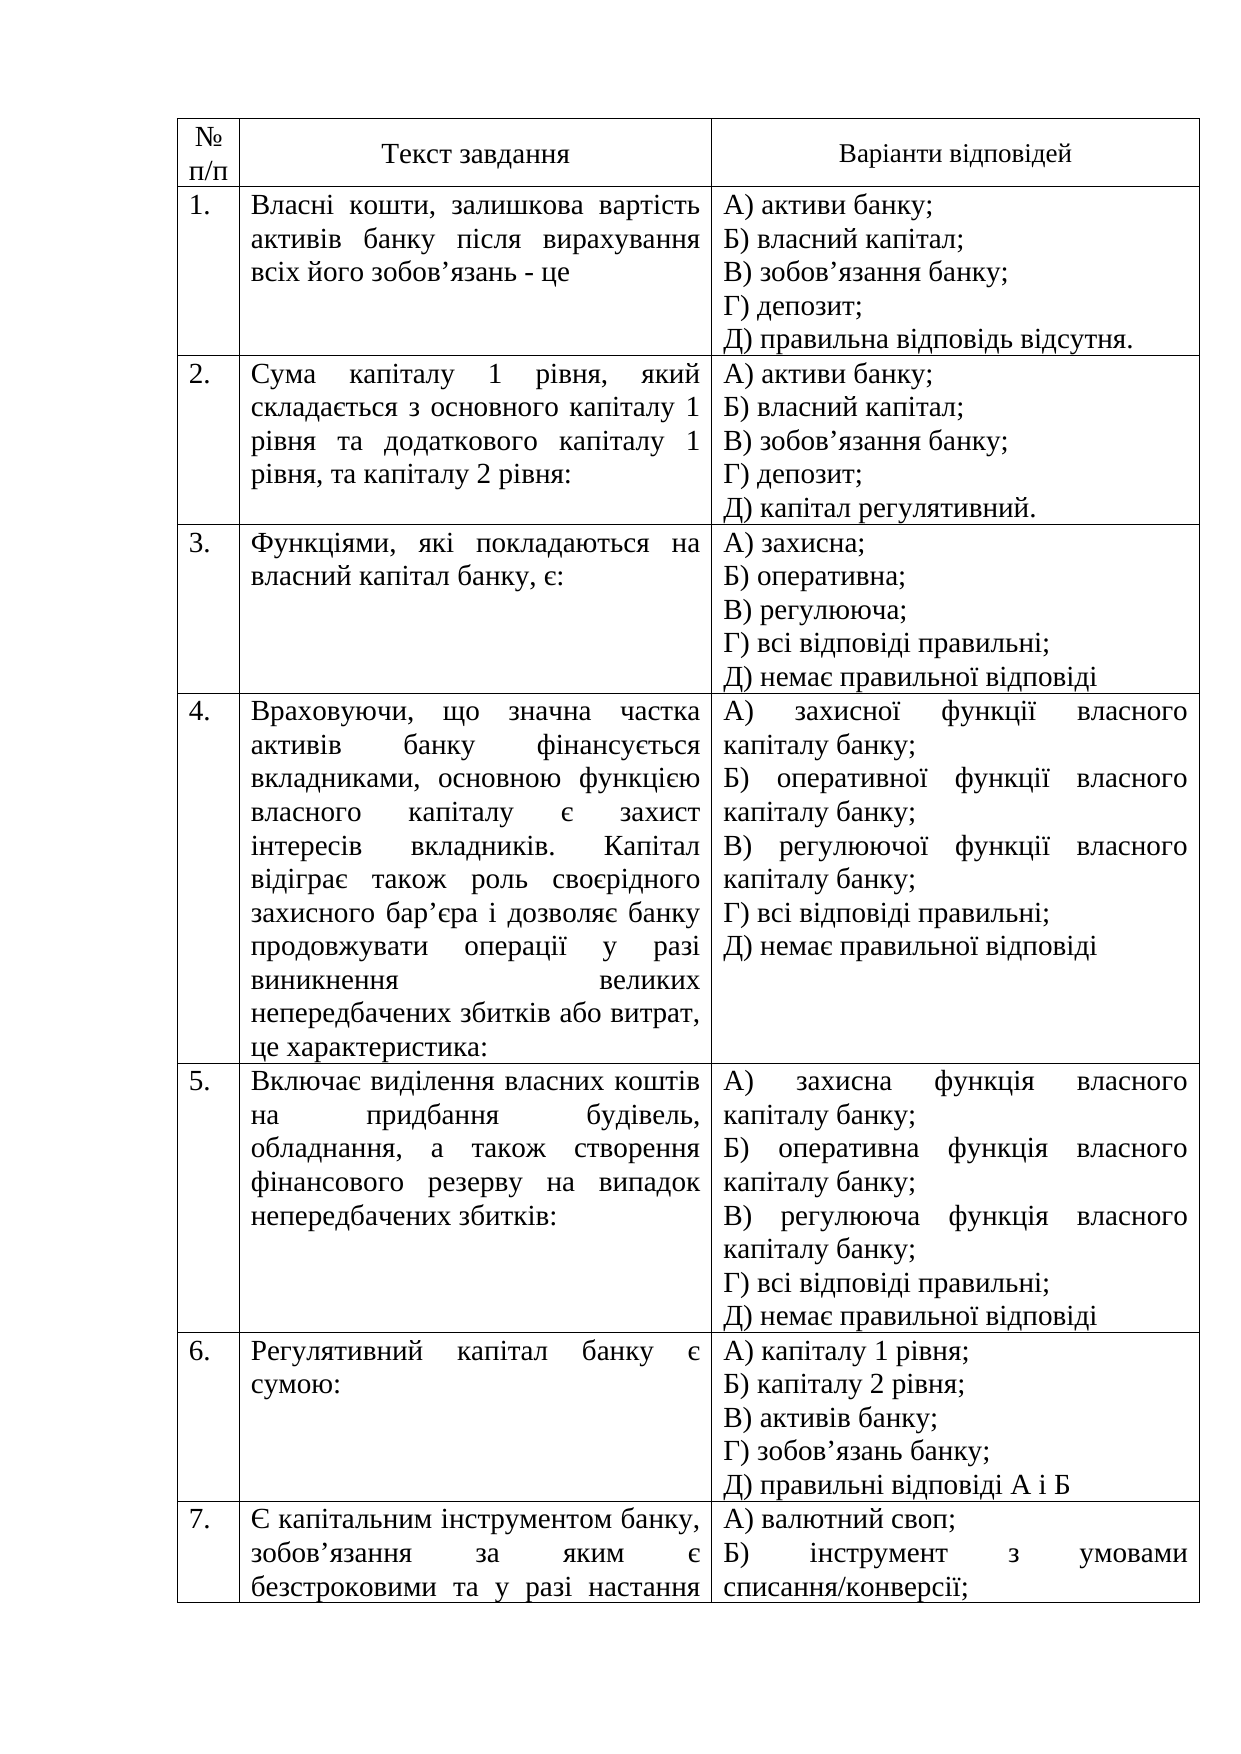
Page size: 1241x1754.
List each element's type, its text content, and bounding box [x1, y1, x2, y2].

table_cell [712, 1502, 1199, 1602]
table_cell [240, 1502, 711, 1602]
table_cell Регулятивний капітал банку є сумою: [240, 1333, 711, 1501]
table_cell А) захисна; Б) оперативна; В) регулююча; Г) всі відповіді правильні; Д) немає правильної відповіді [712, 525, 1199, 692]
table_header № п/п [178, 119, 239, 186]
table_cell 1. [178, 187, 239, 355]
table_cell 5. [178, 1064, 239, 1332]
table_cell 3. [178, 525, 239, 692]
table_cell Власні кошти, залишкова вартість активів банку після вирахування всіх його зобов’язань - це [240, 187, 711, 355]
table_cell Сума капіталу 1 рівня, який складається з основного капіталу 1 рівня та додаткового капіталу 1 рівня, та капіталу 2 рівня: [240, 356, 711, 524]
table_cell А) захисна функція власного капіталу банку; Б) оперативна функція власного капіталу банку; В) регулююча функція власного капіталу банку; Г) всі відповіді правильні; Д) немає правильної відповіді [712, 1064, 1199, 1332]
table_cell А) активи банку; Б) власний капітал; В) зобов’язання банку; Г) депозит; Д) капітал регулятивний. [712, 356, 1199, 524]
table_cell А) захисної функції власного капіталу банку; Б) оперативної функції власного капіталу банку; В) регулюючої функції власного капіталу банку; Г) всі відповіді правильні; Д) немає правильної відповіді [712, 694, 1199, 1062]
table_cell 7. [178, 1502, 239, 1602]
table_cell 6. [178, 1333, 239, 1501]
table_cell 4. [178, 694, 239, 1062]
table_cell Включає виділення власних коштів на придбання будівель, обладнання, а також створення фінансового резерву на випадок непередбачених збитків: [240, 1064, 711, 1332]
table_header Текст завдання [240, 119, 711, 186]
table_cell А) активи банку; Б) власний капітал; В) зобов’язання банку; Г) депозит; Д) правильна відповідь відсутня. [712, 187, 1199, 355]
table_cell А) капіталу 1 рівня; Б) капіталу 2 рівня; В) активів банку; Г) зобов’язань банку; Д) правильні відповіді А і Б [712, 1333, 1199, 1501]
table_cell Враховуючи, що значна частка активів банку фінансується вкладниками, основною функцією власного капіталу є захист інтересів вкладників. Капітал відіграє також роль своєрідного захисного бар’єра і дозволяє банку продовжувати операції у разі виникнення великих непередбачених збитків або витрат, це характеристика: [240, 694, 711, 1062]
table_header Варіанти відповідей [712, 119, 1199, 186]
table_cell Функціями, які покладаються на власний капітал банку, є: [240, 525, 711, 692]
table_cell 2. [178, 356, 239, 524]
